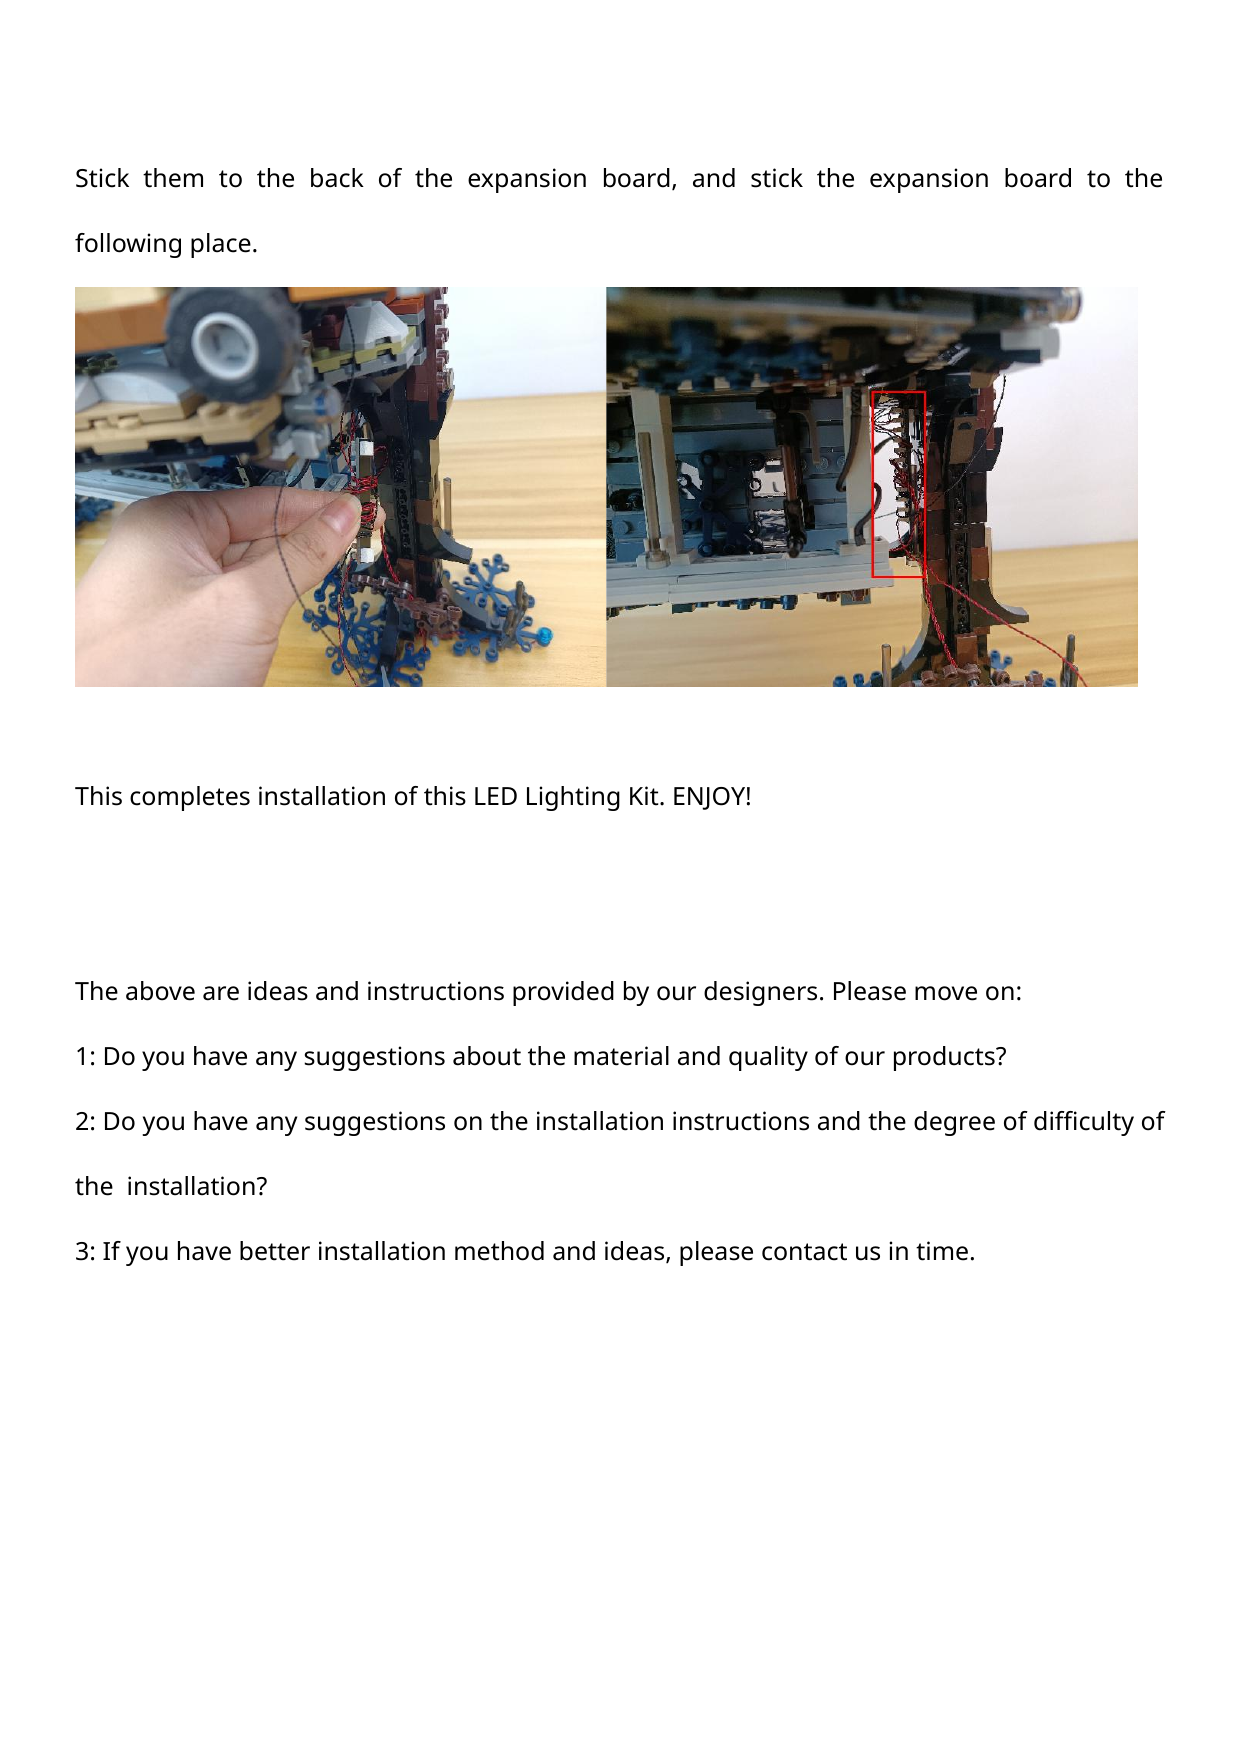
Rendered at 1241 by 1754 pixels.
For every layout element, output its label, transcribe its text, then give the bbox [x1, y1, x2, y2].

text The above are ideas and instructions provided by our designers. Please move on: [75, 958, 1165, 1023]
text 2: Do you have any suggestions on the installation instructions and the degree of difficulty of the installation? [75, 1088, 1165, 1218]
picture [75, 287, 1138, 687]
text Stick them to the back of the expansion board, and stick the expansion board to the following place. [75, 146, 1165, 276]
text This completes installation of this LED Lighting Kit. ENJOY! [75, 763, 1165, 828]
text 3: If you have better installation method and ideas, please contact us in time. [75, 1218, 1165, 1283]
text 1: Do you have any suggestions about the material and quality of our products? [75, 1023, 1165, 1088]
